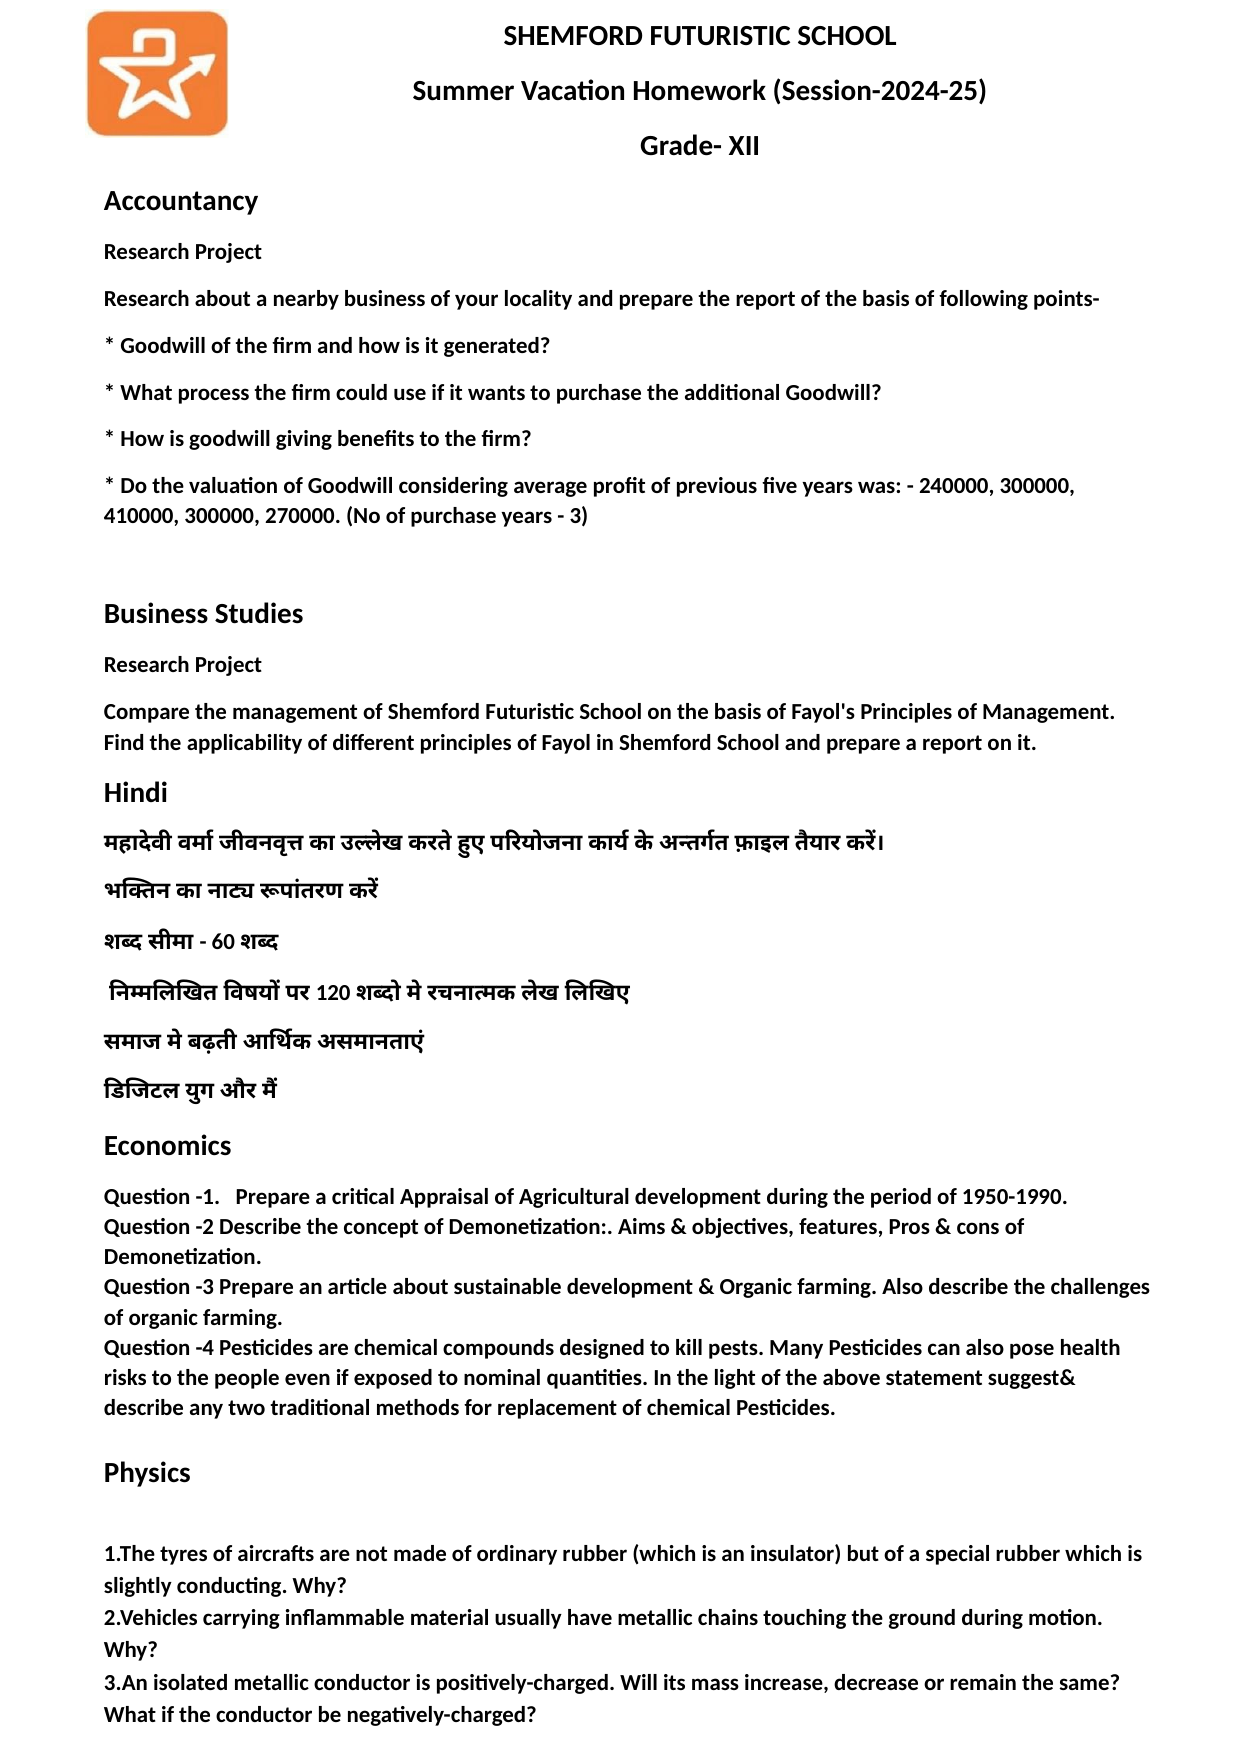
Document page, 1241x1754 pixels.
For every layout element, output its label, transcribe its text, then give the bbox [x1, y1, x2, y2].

text Grade- XII [104, 127, 1152, 162]
text * How is goodwill giving benefits to the firm? [104, 424, 1152, 453]
text 1.The tyres of aircrafts are not made of ordinary rubber (which is an insulator) but of a special rubber which is slightly conducting. Why? [104, 1539, 1152, 1599]
text Physics [104, 1454, 1152, 1489]
text Question -3 Prepare an article about sustainable development & Organic farming. Also describe the challenges of organic farming. [104, 1272, 1152, 1331]
text Question -4 Pesticides are chemical compounds designed to kill pests. Many Pesticides can also pose health risks to the people even if exposed to nominal quantities. In the light of the above statement suggest& describe any two traditional methods for replacement of chemical Pesticides. [104, 1333, 1152, 1421]
text Hindi [104, 774, 1152, 810]
text Compare the management of Shemford Futuristic School on the basis of Fayol's Principles of Management. Find the applicability of different principles of Fayol in Shemford School and prepare a report on it. [104, 697, 1152, 756]
text डिजिटल युग और मैं [104, 1078, 1152, 1108]
text निम्मलिखित विषयों पर 120 शब्दो मे रचनात्मक लेख लिखिए [104, 978, 1152, 1010]
text * Do the valuation of Goodwill considering average profit of previous five years was: - 240000, 300000, 410000, 300000, 270000. (No of purchase years - 3) [104, 471, 1152, 530]
text भक्तिन का नाट्य रूपांतरण करें [104, 878, 1152, 908]
text Question -1. Prepare a critical Appraisal of Agricultural development during the period of 1950-1990. Question -2 Describe the concept of Demonetization:. Aims & objectives, features, Pros & cons of Demonetization. [104, 1182, 1152, 1270]
text * Goodwill of the firm and how is it generated? [104, 331, 1152, 359]
text 3.An isolated metallic conductor is positively-charged. Will its mass increase, decrease or remain the same? What if the conductor be negatively-charged? [104, 1668, 1152, 1728]
text SHEMFORD FUTURISTIC SCHOOL [104, 17, 1152, 52]
text Summer Vacation Homework (Session-2024-25) [104, 72, 1152, 107]
text Economics [104, 1127, 1152, 1162]
text Business Studies [104, 595, 1152, 631]
text शब्द सीमा - 60 शब्द [104, 927, 1152, 959]
text Research about a nearby business of your locality and prepare the report of the basis of following points- [104, 284, 1152, 312]
text * What process the firm could use if it wants to purchase the additional Goodwill? [104, 378, 1152, 406]
text Research Project [104, 237, 1152, 265]
text समाज मे बढ़ती आर्थिक असमानताएं [104, 1029, 1152, 1059]
text 2.Vehicles carrying inflammable material usually have metallic chains touching the ground during motion. Why? [104, 1603, 1152, 1663]
text Accountancy [104, 182, 1152, 218]
text Research Project [104, 651, 1152, 678]
text महादेवी वर्मा जीवनवृत्त का उल्लेख करते हुए परियोजना कार्य के अन्तर्गत फ़ाइल तैयार करें। [104, 829, 1152, 859]
picture [85, 9, 229, 138]
